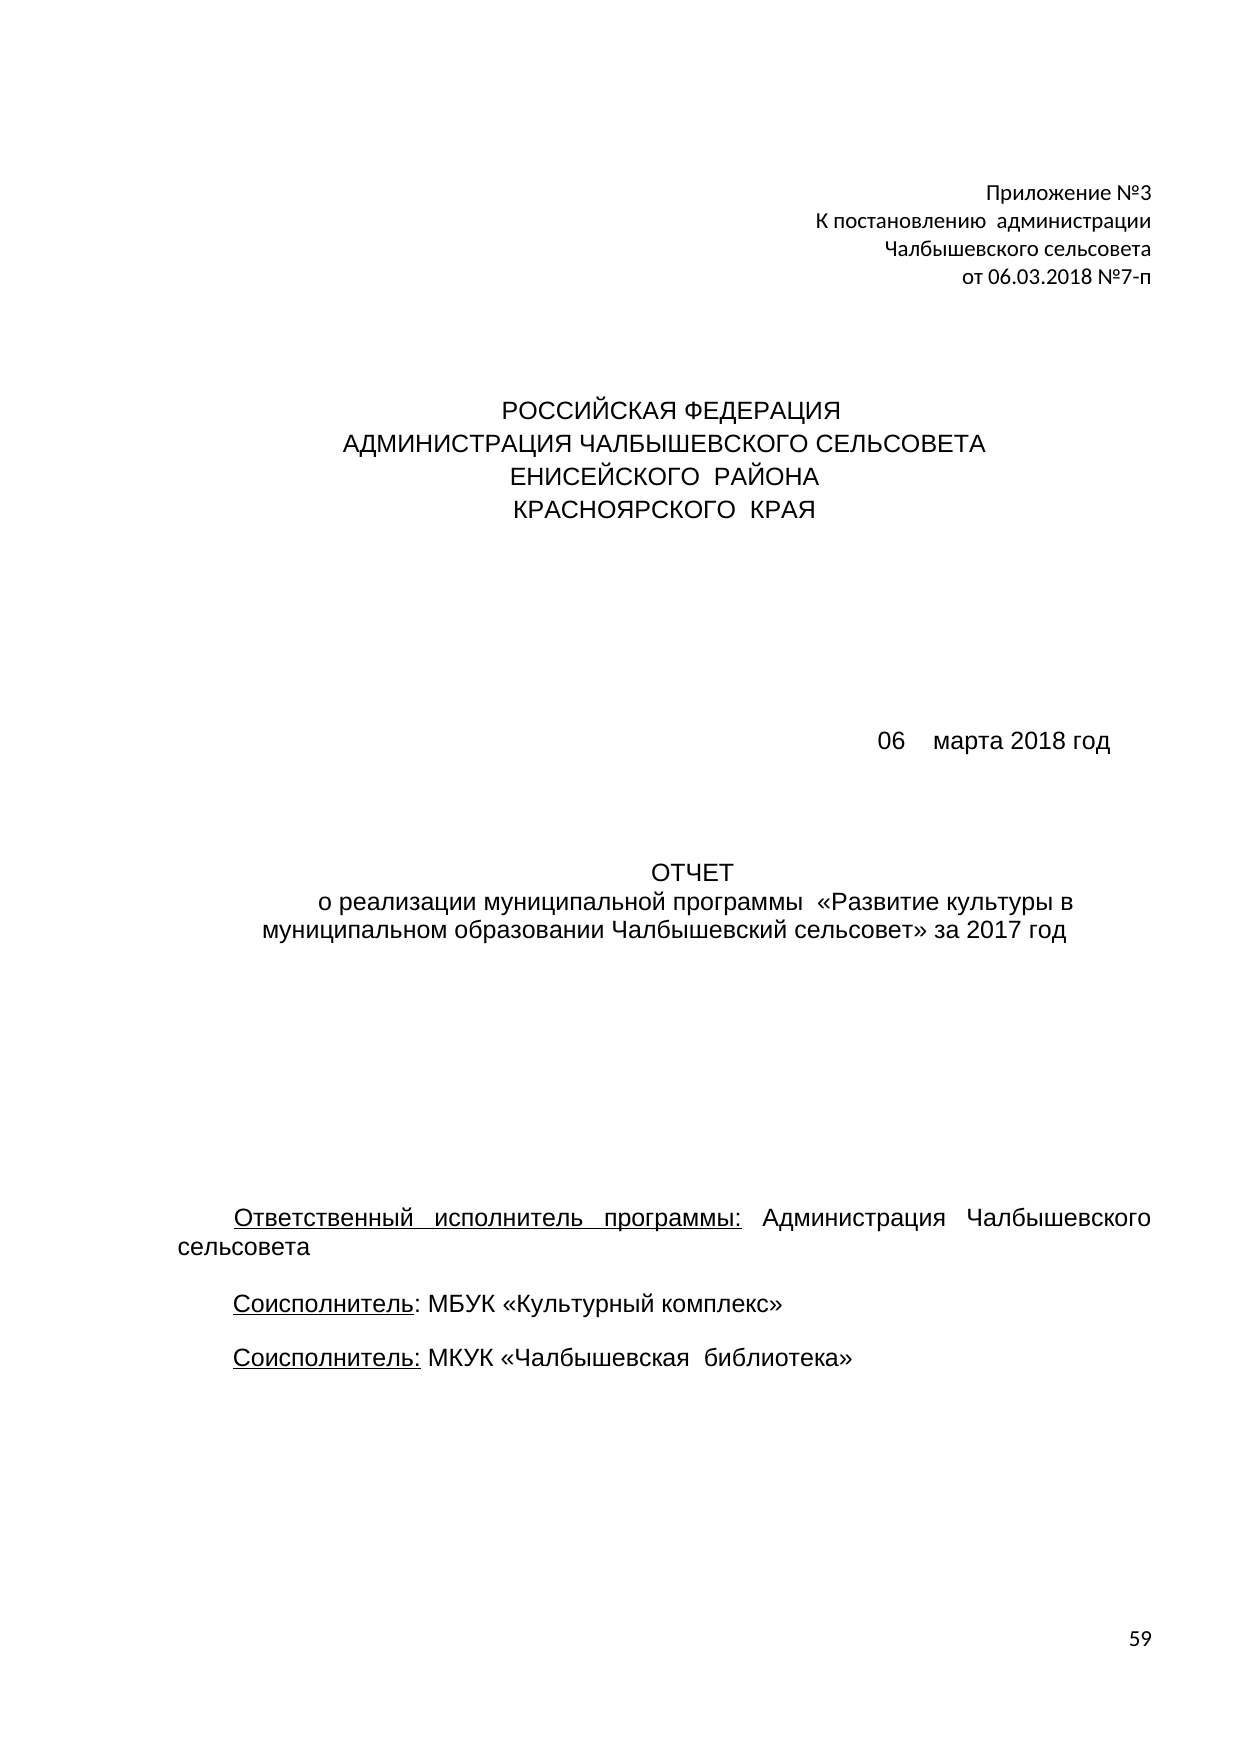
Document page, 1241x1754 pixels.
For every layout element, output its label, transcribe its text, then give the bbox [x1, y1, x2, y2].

text от 06.03.2018 №7-п [177, 262, 1152, 290]
text Соисполнитель: МКУК «Чалбышевская библиотека» [177, 1343, 1152, 1372]
text о реализации муниципальной программы «Развитие культуры в муниципальном образовании Чалбышевский сельсовет» за 2017 год [177, 887, 1152, 944]
text РОССИЙСКАЯ ФЕДЕРАЦИЯ [177, 396, 1152, 425]
text КРАСНОЯРСКОГО КРАЯ [177, 495, 1152, 524]
text АДМИНИСТРАЦИЯ ЧАЛБЫШЕВСКОГО СЕЛЬСОВЕТА [177, 429, 1152, 458]
text ОТЧЕТ [177, 858, 1152, 887]
text Чалбышевского сельсовета [177, 234, 1152, 262]
text К постановлению администрации [177, 206, 1152, 234]
text 06 марта 2018 год [177, 726, 1152, 754]
text Ответственный исполнитель программы: Администрация Чалбышевского сельсовета [177, 1203, 1152, 1260]
text Приложение №3 [177, 178, 1152, 206]
text ЕНИСЕЙСКОГО РАЙОНА [177, 462, 1152, 491]
text Соисполнитель: МБУК «Культурный комплекс» [177, 1289, 1152, 1318]
